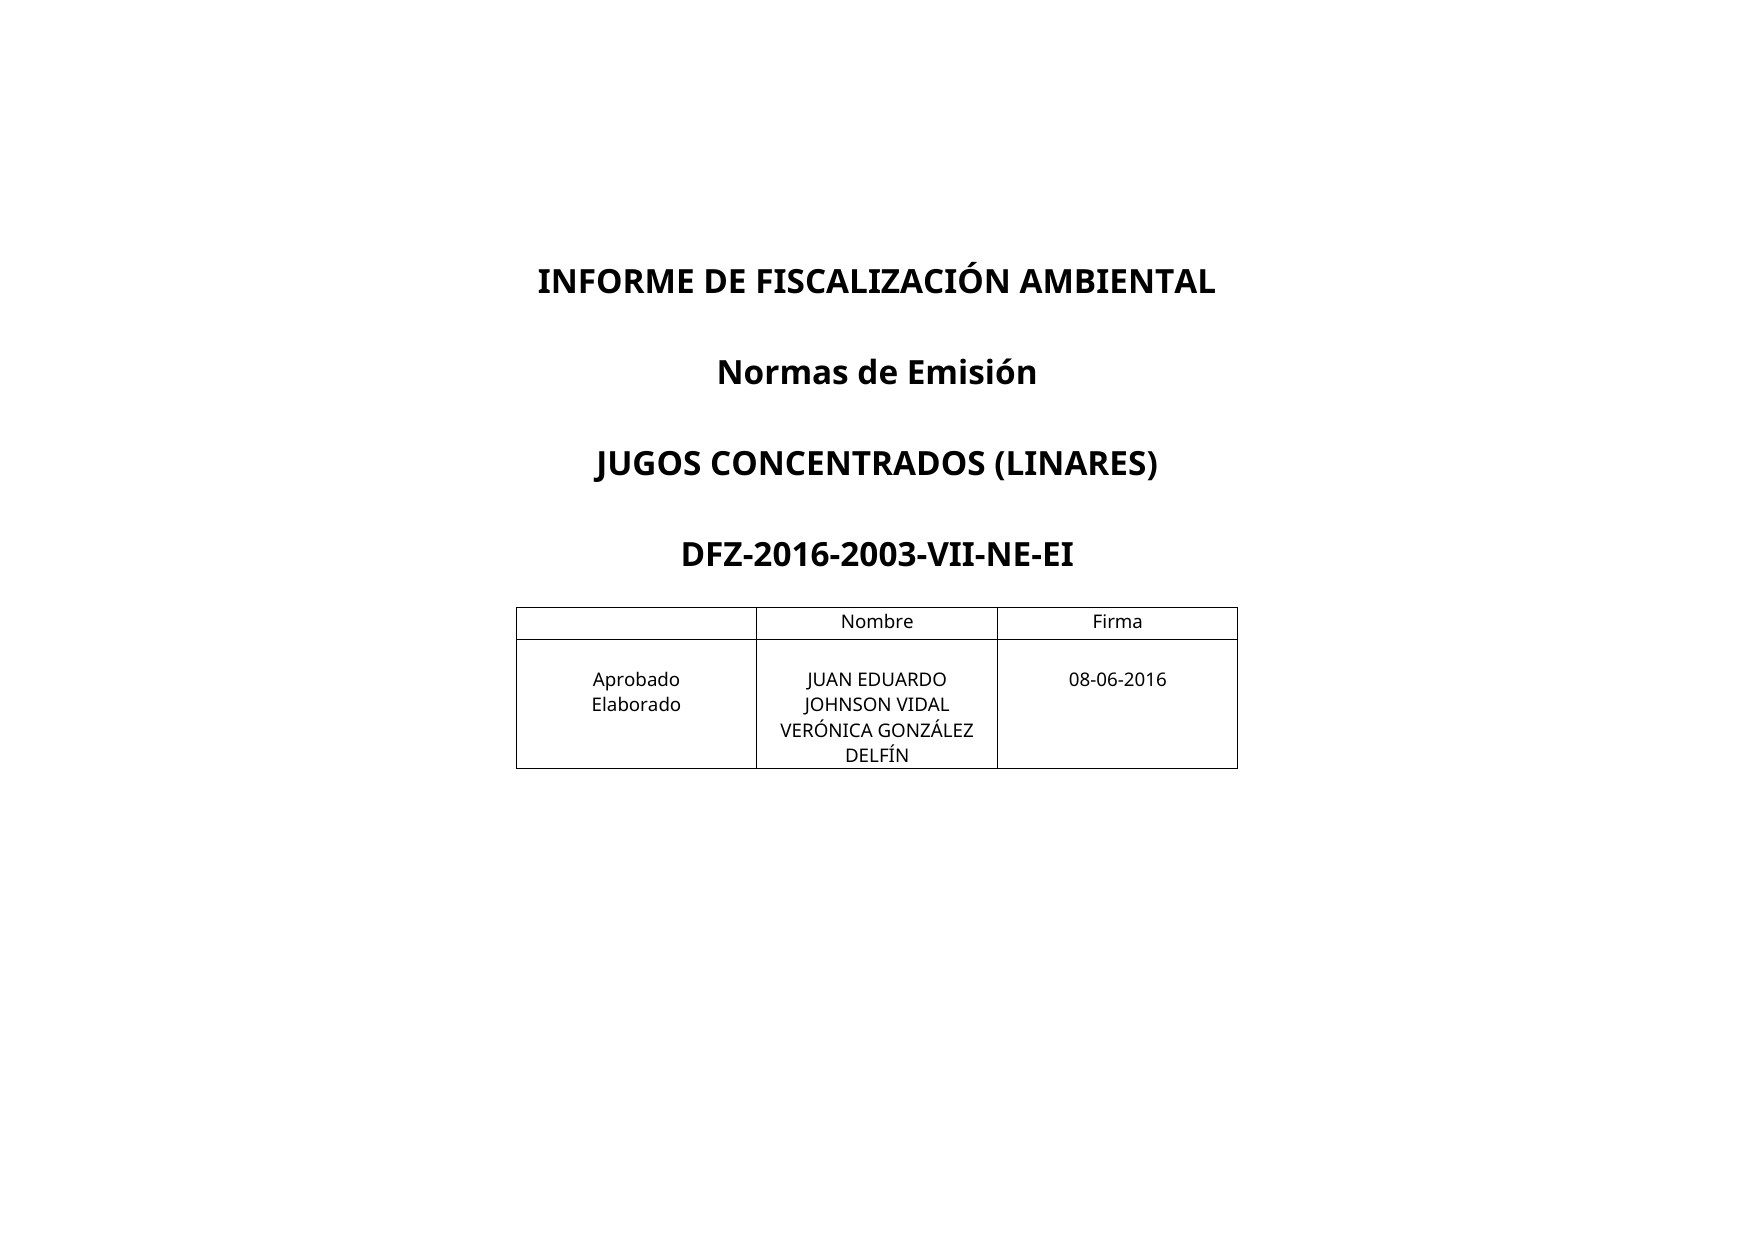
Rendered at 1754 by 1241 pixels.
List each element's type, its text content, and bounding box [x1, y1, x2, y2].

table_cell JUAN EDUARDO JOHNSON VIDAL VERÓNICA GONZÁLEZ DELFÍN [757, 640, 997, 768]
table_header Nombre [757, 608, 997, 639]
table_header [517, 608, 756, 639]
text INFORME DE FISCALIZACIÓN AMBIENTAL [150, 212, 1604, 303]
table_cell 08-06-2016 [998, 640, 1237, 768]
text Normas de Emisión [150, 303, 1604, 394]
text DFZ-2016-2003-VII-NE-EI [150, 485, 1604, 576]
text JUGOS CONCENTRADOS (LINARES) [150, 394, 1604, 485]
table_cell Aprobado Elaborado [517, 640, 756, 768]
table_header Firma [998, 608, 1237, 639]
